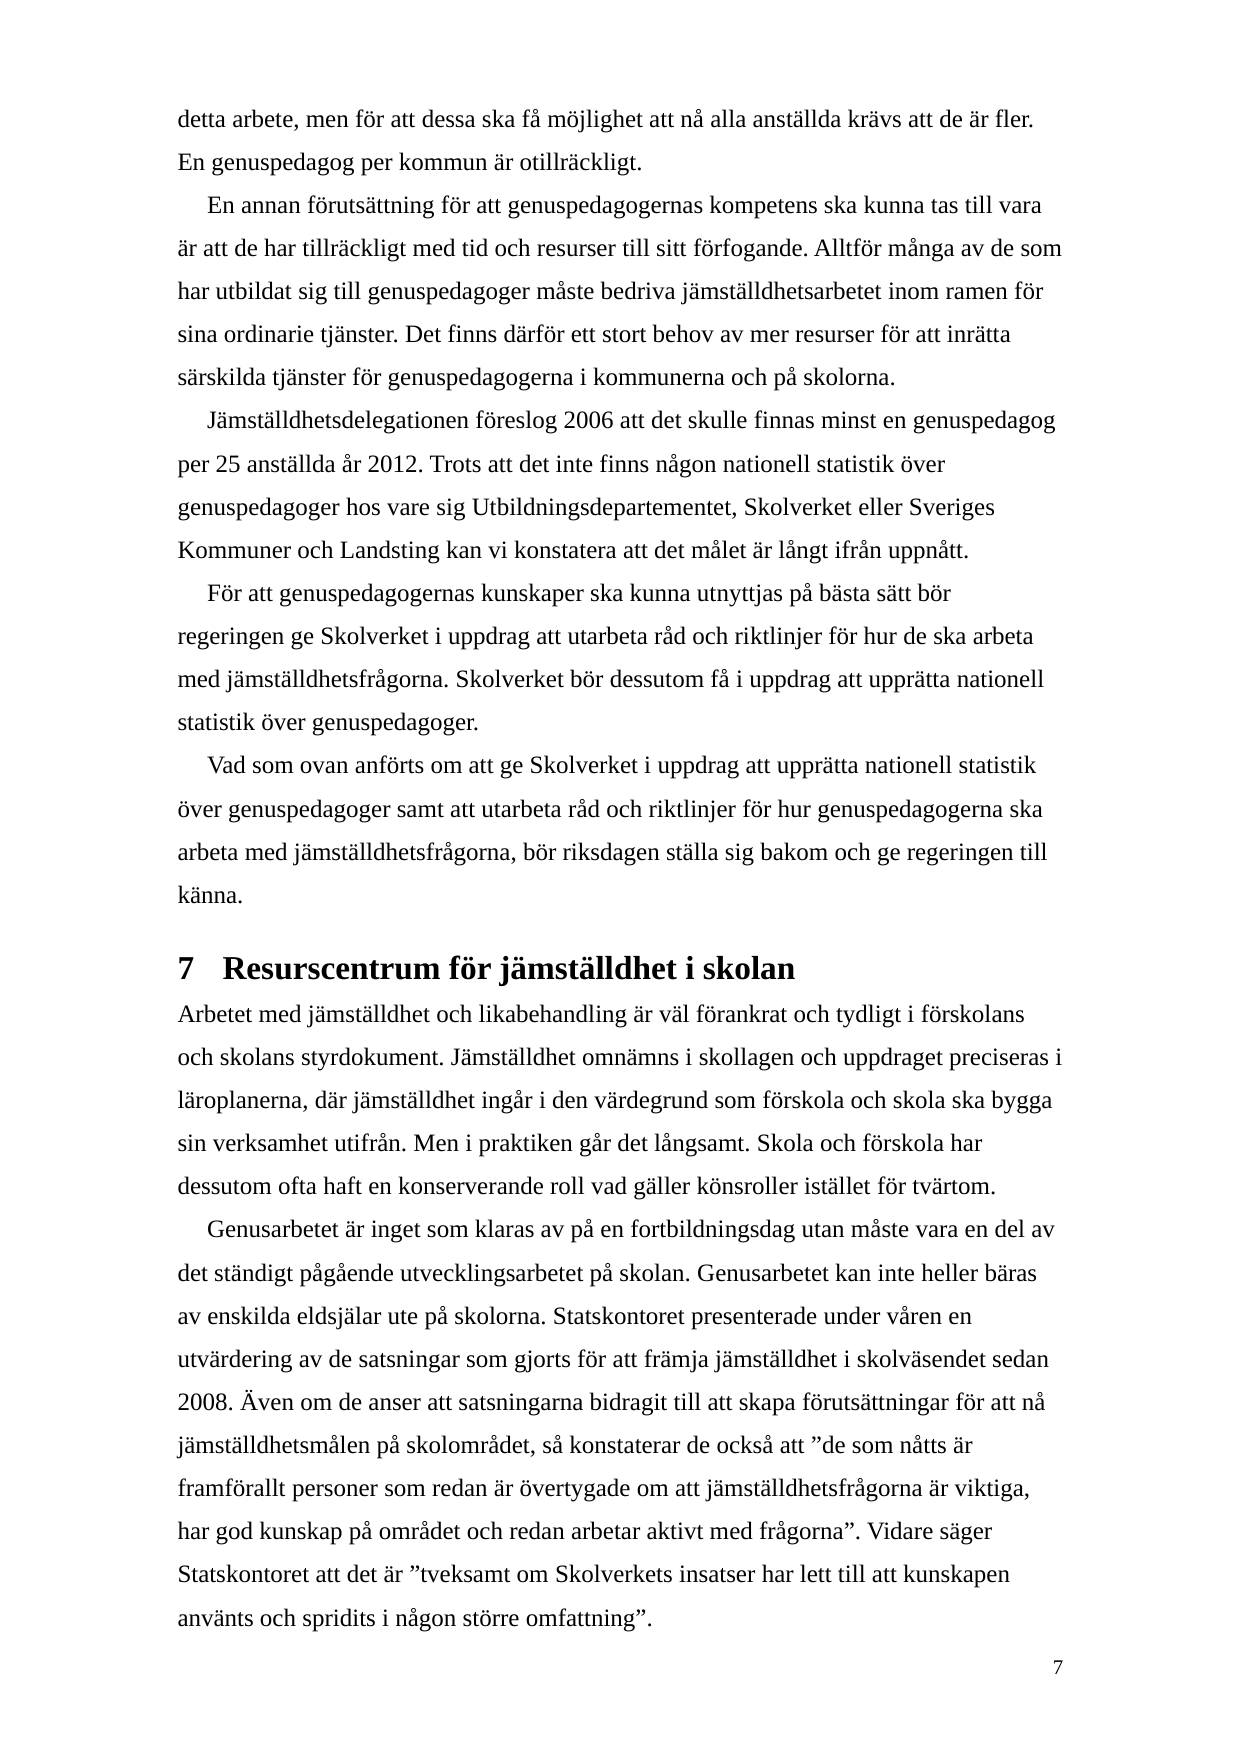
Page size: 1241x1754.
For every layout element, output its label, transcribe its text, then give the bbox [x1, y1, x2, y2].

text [177, 104, 1063, 176]
text En annan förutsättning för att genuspedagogernas kompetens ska kunna tas till vara är att de har tillräckligt med tid och resurser till sitt förfogande. Alltför många av de som har utbildat sig till genuspedagoger måste bedriva jämställdhetsarbetet inom ramen för sina ordinarie tjänster. Det finns därför ett stort behov av mer resurser för att inrätta särskilda tjänster för genuspedagogerna i kommunerna och på skolorna. [177, 190, 1063, 391]
text För att genuspedagogernas kunskaper ska kunna utnyttjas på bästa sätt bör regeringen ge Skolverket i uppdrag att utarbeta råd och riktlinjer för hur de ska arbeta med jämställdhetsfrågorna. Skolverket bör dessutom få i uppdrag att upprätta nationell statistik över genuspedagoger. [177, 578, 1063, 736]
text Vad som ovan anförts om att ge Skolverket i uppdrag att upprätta nationell statistik över genuspedagoger samt att utarbeta råd och riktlinjer för hur genuspedagogerna ska arbeta med jämställdhetsfrågorna, bör riksdagen ställa sig bakom och ge regeringen till känna. [177, 751, 1063, 909]
text Jämställdhetsdelegationen föreslog 2006 att det skulle finnas minst en genuspedagog per 25 anställda år 2012. Trots att det inte finns någon nationell statistik över genuspedagoger hos vare sig Utbildningsdepartementet, Skolverket eller Sveriges Kommuner och Landsting kan vi konstatera att det målet är långt ifrån uppnått. [177, 406, 1063, 564]
text Genusarbetet är inget som klaras av på en fortbildningsdag utan måste vara en del av det ständigt pågående utvecklingsarbetet på skolan. Genusarbetet kan inte heller bäras av enskilda eldsjälar ute på skolorna. Statskontoret presenterade under våren en utvärdering av de satsningar som gjorts för att främja jämställdhet i skolväsendet sedan 2008. Även om de anser att satsningarna bidragit till att skapa förutsättningar för att nå jämställdhetsmålen på skolområdet, så konstaterar de också att ”de som nåtts är framförallt personer som redan är övertygade om att jämställdhetsfrågorna är viktiga, har god kunskap på området och redan arbetar aktivt med frågorna”. Vidare säger Statskontoret att det är ”tveksamt om Skolverkets insatser har lett till att kunskapen använts och spridits i någon större omfattning”. [177, 1214, 1063, 1631]
subtitle Resurscentrum för jämställdhet i skolan [177, 948, 1063, 986]
text Arbetet med jämställdhet och likabehandling är väl förankrat och tydligt i förskolans och skolans styrdokument. Jämställdhet omnämns i skollagen och uppdraget preciseras i läroplanerna, där jämställdhet ingår i den värdegrund som förskola och skola ska bygga sin verksamhet utifrån. Men i praktiken går det långsamt. Skola och förskola har dessutom ofta haft en konserverande roll vad gäller könsroller istället för tvärtom. [177, 999, 1063, 1200]
